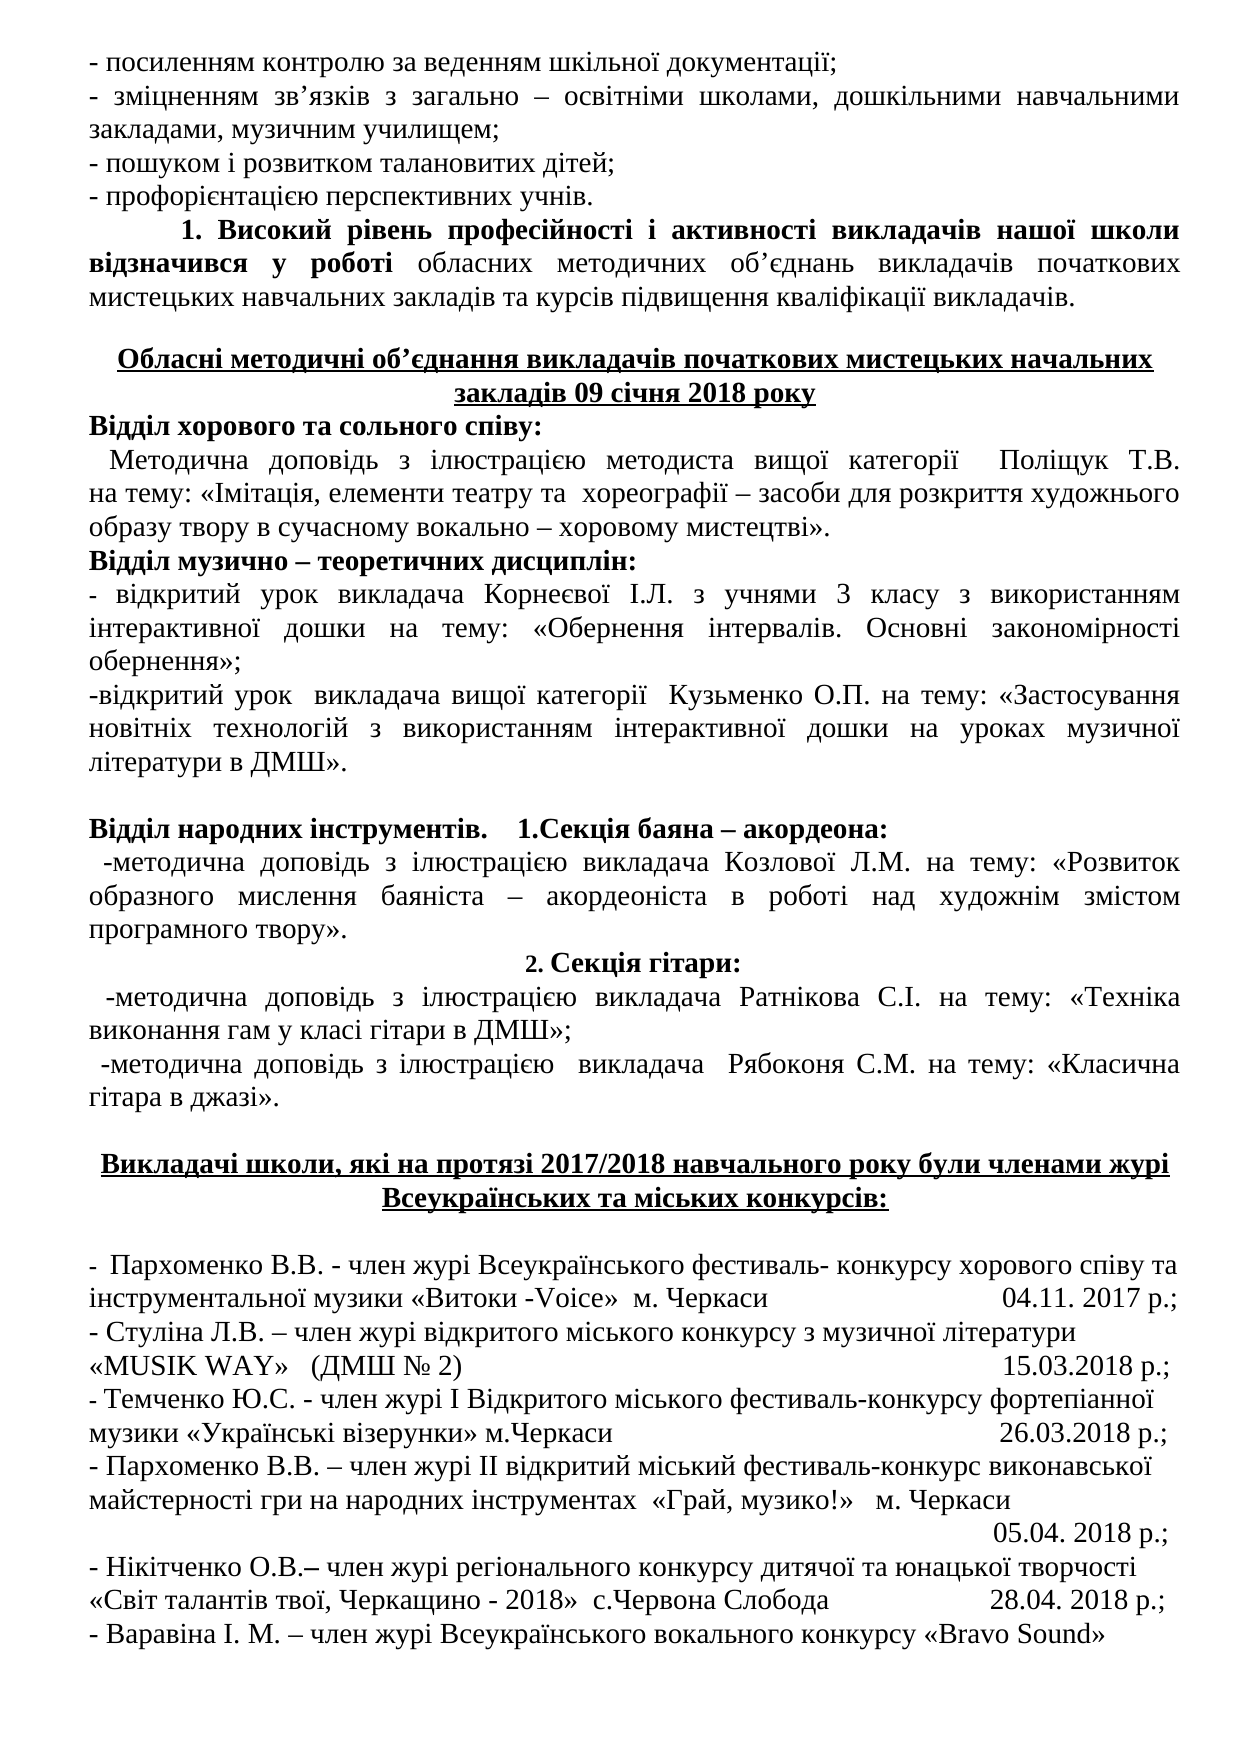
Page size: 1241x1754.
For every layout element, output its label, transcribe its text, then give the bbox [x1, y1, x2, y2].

text -методична доповідь з ілюстрацією викладача Козлової Л.М. на тему: «Розвиток образного мислення баяніста – акордеоніста в роботі над художнім змістом програмного твору». [89, 844, 1181, 945]
text Обласні методичні об’єднання викладачів початкових мистецьких начальних закладів 09 січня 2018 року [89, 341, 1181, 408]
text - Варавіна І. М. – член журі Всеукраїнського вокального конкурсу «Bravo Sound» [89, 1616, 1181, 1649]
text - Пархоменко В.В. – член журі ІІ відкритий міський фестиваль-конкурс виконавської майстерності гри на народних інструментах «Грай, музико!» м. Черкаси [89, 1448, 1181, 1515]
text Методична доповідь з ілюстрацією методиста вищої категорії Поліщук Т.В. на тему: «Імітація, елементи театру та хореографії – засоби для розкриття художнього образу твору в сучасному вокально – хоровому мистецтві». [89, 442, 1181, 543]
text - профорієнтацією перспективних учнів. [89, 178, 1181, 212]
text - посиленням контролю за веденням шкільної документації; [89, 44, 1181, 78]
text - Стуліна Л.В. – член журі відкритого міського конкурсу з музичної літератури «MUSIK WAY» (ДМШ № 2) 15.03.2018 р.; [89, 1314, 1181, 1381]
subtitle 1. Високий рівень професійності і активності викладачів нашої школи відзначився у роботі обласних методичних об’єднань викладачів початкових мистецьких навчальних закладів та курсів підвищення кваліфікації викладачів. [89, 212, 1181, 313]
text -методична доповідь з ілюстрацією викладача Рябоконя С.М. на тему: «Класична гітара в джазі». [89, 1046, 1181, 1113]
text Відділ музично – теоретичних дисциплін: [89, 543, 1181, 576]
text - Темченко Ю.С. - член журі І Відкритого міського фестиваль-конкурсу фортепіанної музики «Українські візерунки» м.Черкаси 26.03.2018 р.; [89, 1381, 1181, 1448]
text - зміцненням зв’язків з загально – освітніми школами, дошкільними навчальними закладами, музичним училищем; [89, 78, 1181, 145]
text - пошуком і розвитком талановитих дітей; [89, 145, 1181, 178]
text -методична доповідь з ілюстрацією викладача Ратнікова С.І. на тему: «Техніка виконання гам у класі гітари в ДМШ»; [89, 979, 1181, 1046]
text Відділ народних інструментів. 1.Секція баяна – акордеона: [89, 811, 1181, 844]
text 2. Секція гітари: [89, 945, 1181, 979]
text Відділ хорового та сольного співу: [89, 408, 1181, 442]
text - відкритий урок викладача Корнеєвої І.Л. з учнями 3 класу з використанням інтерактивної дошки на тему: «Обернення інтервалів. Основні закономірності обернення»; [89, 576, 1181, 677]
text 05.04. 2018 р.; [89, 1515, 1181, 1549]
text Викладачі школи, які на протязі 2017/2018 навчального року були членами журі Всеукраїнських та міських конкурсів: [89, 1146, 1181, 1213]
text - Нікітченко О.В.– член журі регіонального конкурсу дитячої та юнацької творчості «Світ талантів твої, Черкащино - 2018» с.Червона Слобода 28.04. 2018 р.; [89, 1549, 1181, 1616]
text -відкритий урок викладача вищої категорії Кузьменко О.П. на тему: «Застосування новітніх технологій з використанням інтерактивної дошки на уроках музичної літератури в ДМШ». [89, 677, 1181, 777]
text - Пархоменко В.В. - член журі Всеукраїнського фестиваль- конкурсу хорового співу та інструментальної музики «Витоки -Voice» м. Черкаси 04.11. 2017 р.; [89, 1247, 1181, 1314]
